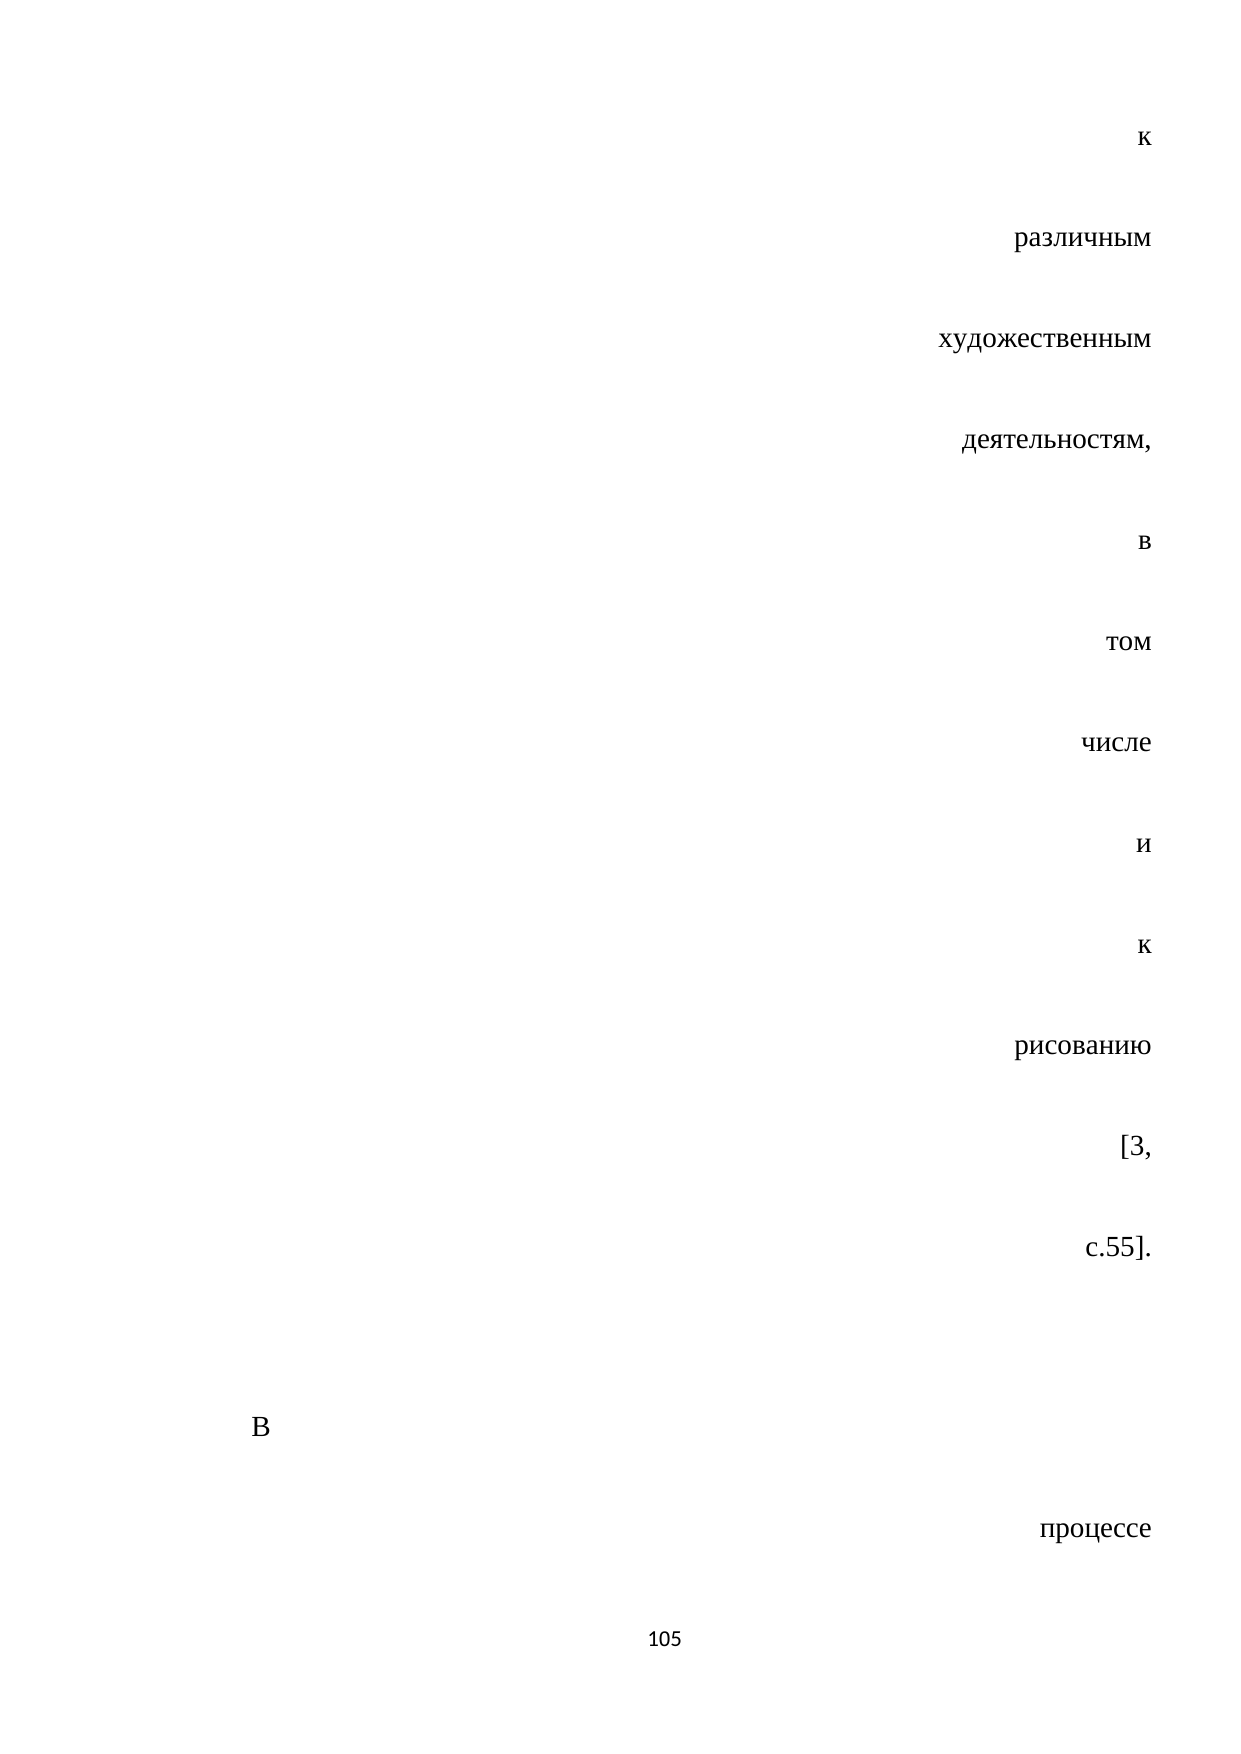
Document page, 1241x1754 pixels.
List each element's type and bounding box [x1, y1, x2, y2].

text [177, 118, 1152, 1363]
text [177, 1409, 1152, 1594]
